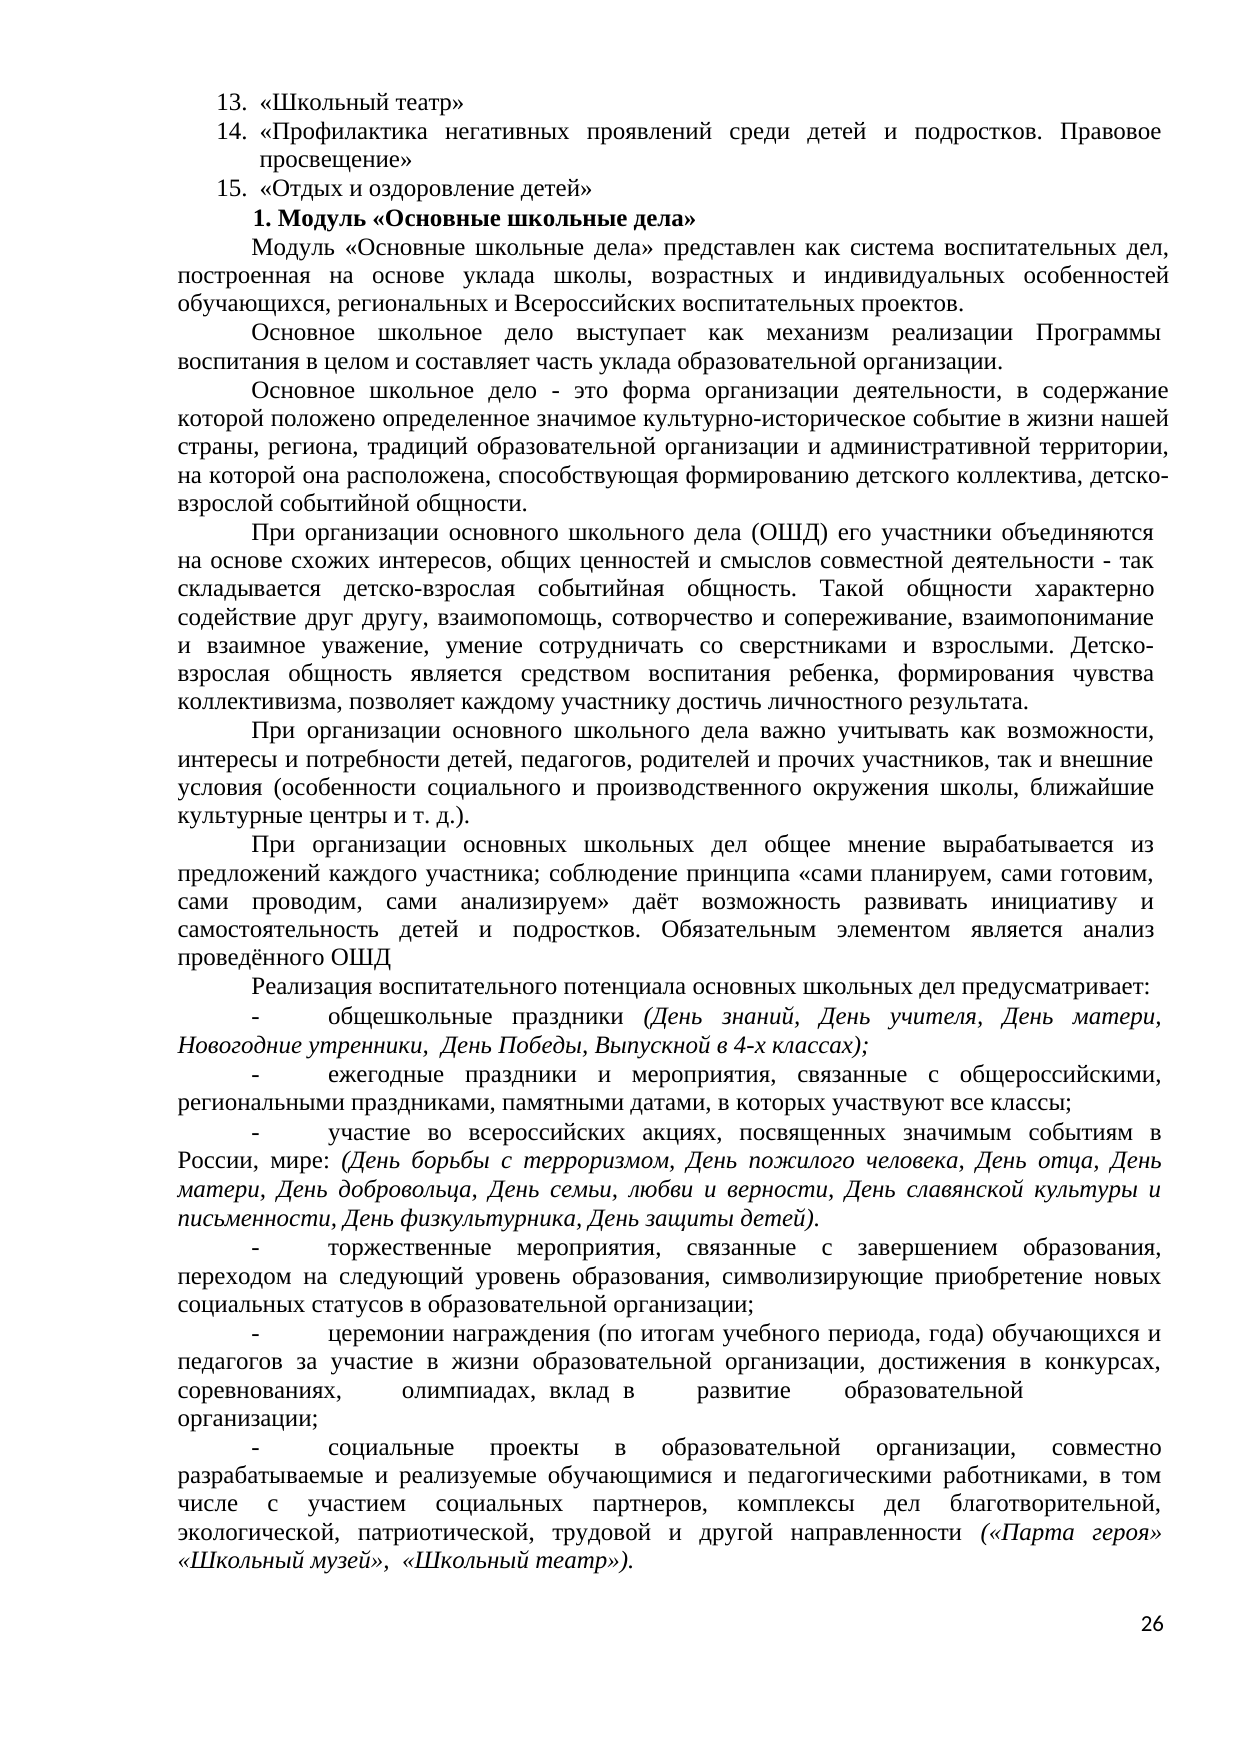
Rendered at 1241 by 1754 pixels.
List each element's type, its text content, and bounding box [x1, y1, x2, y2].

text При организации основных школьных дел общее мнение вырабатывается из предложений каждого участника; соблюдение принципа «сами планируем, сами готовим, сами проводим, сами анализируем» даёт возможность развивать инициативу и самостоятельность детей и подростков. Обязательным элементом является анализ проведённого ОШД [177, 830, 1155, 971]
subtitle 1. Модуль «Основные школьные дела» [253, 203, 1165, 232]
text При организации основного школьного дела важно учитывать как возможности, интересы и потребности детей, педагогов, родителей и прочих участников, так и внешние условия (особенности социального и производственного окружения школы, ближайшие культурные центры и т. д.). [177, 716, 1155, 829]
list ежегодные праздники и мероприятия, связанные с общероссийскими, региональными праздниками, памятными датами, в которых участвуют все классы; [177, 1059, 1162, 1116]
list участие во всероссийских акциях, посвященных значимым событиям в России, мире: (День борьбы с терроризмом, День пожилого человека, День отца, День матери, День добровольца, День семьи, любви и верности, День славянской культуры и письменности, День физкультурника, День защиты детей). [177, 1117, 1162, 1232]
text Основное школьное дело выступает как механизм реализации Программы воспитания в целом и составляет часть уклада образовательной организации. [177, 318, 1162, 374]
list торжественные мероприятия, связанные с завершением образования, переходом на следующий уровень образования, символизирующие приобретение новых социальных статусов в образовательной организации; [177, 1232, 1162, 1318]
list «Отдых и оздоровление детей» [216, 174, 1162, 202]
list «Профилактика негативных проявлений среди детей и подростков. Правовое просвещение» [216, 117, 1162, 173]
text При организации основного школьного дела (ОШД) его участники объединяются на основе схожих интересов, общих ценностей и смыслов совместной деятельности - так складывается детско-взрослая событийная общность. Такой общности характерно содействие друг другу, взаимопомощь, сотворчество и сопереживание, взаимопонимание и взаимное уважение, умение сотрудничать со сверстниками и взрослыми. Детско-взрослая общность является средством воспитания ребенка, формирования чувства коллективизма, позволяет каждому участнику достичь личностного результата. [177, 518, 1155, 715]
list социальные проекты в образовательной организации, совместно разрабатываемые и реализуемые обучающимися и педагогическими работниками, в том числе с участием социальных партнеров, комплексы дел благотворительной, экологической, патриотической, трудовой и другой направленности («Парта героя» «Школьный музей», «Школьный театр»). [177, 1432, 1162, 1573]
text Модуль «Основные школьные дела» представлен как система воспитательных дел, построенная на основе уклада школы, возрастных и индивидуальных особенностей обучающихся, региональных и Всероссийских воспитательных проектов. [177, 233, 1170, 317]
text Реализация воспитательного потенциала основных школьных дел предусматривает: [177, 972, 1162, 1000]
list «Школьный театр» [216, 88, 1162, 116]
list церемонии награждения (по итогам учебного периода, года) обучающихся и педагогов за участие в жизни образовательной организации, достижения в конкурсах, соревнованиях, олимпиадах, вклад в развитие образовательной организации; [177, 1318, 1162, 1432]
text Основное школьное дело - это форма организации деятельности, в содержание которой положено определенное значимое культурно-историческое событие в жизни нашей страны, региона, традиций образовательной организации и административной территории, на которой она расположена, способствующая формированию детского коллектива, детско-взрослой событийной общности. [177, 376, 1170, 517]
list общешкольные праздники (День знаний, День учителя, День матери, Новогодние утренники, День Победы, Выпускной в 4-х классах); [177, 1001, 1162, 1059]
